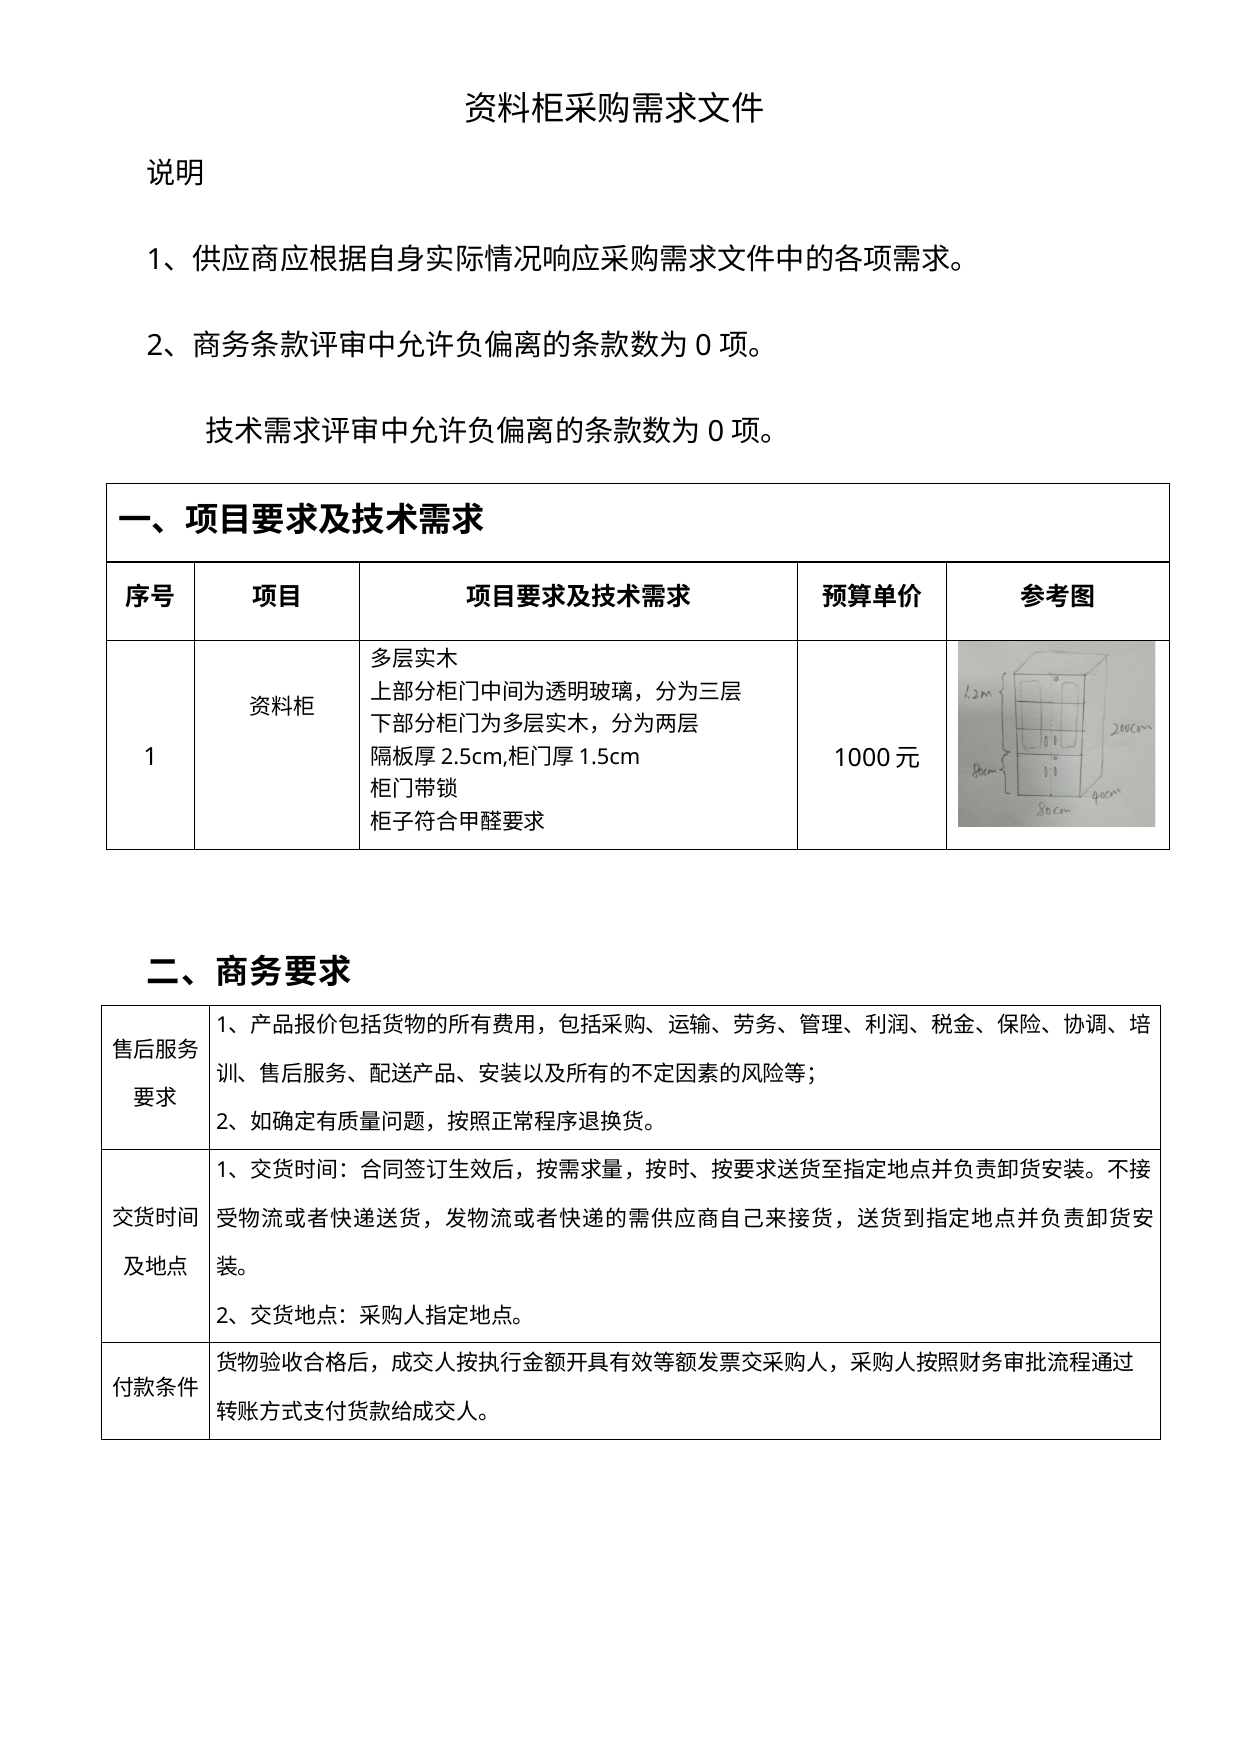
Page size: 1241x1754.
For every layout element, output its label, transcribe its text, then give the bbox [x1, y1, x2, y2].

table_cell 项目 [195, 563, 359, 640]
table_cell 1 [107, 641, 194, 848]
table_cell 项目要求及技术需求 [360, 563, 797, 640]
table_header 售后服务要求 [102, 1006, 209, 1149]
table_cell 多层实木 上部分柜门中间为透明玻璃，分为三层 下部分柜门为多层实木，分为两层 隔板厚2.5cm,柜门厚1.5cm 柜门带锁 柜子符合甲醛要求 [360, 641, 797, 848]
table_cell 货物验收合格后，成交人按执行金额开具有效等额发票交采购人，采购人按照财务审批流程通过转账方式支付货款给成交人。 [210, 1343, 1160, 1438]
text 技术需求评审中允许负偏离的条款数为 0 项。 [146, 397, 1082, 462]
picture [958, 641, 1156, 827]
table_header 一、项目要求及技术需求 [107, 484, 1169, 561]
table_cell 参考图 [947, 563, 1169, 640]
table_cell 付款条件 [102, 1343, 209, 1438]
text 资料柜采购需求文件 [146, 73, 1082, 138]
table_header 1、产品报价包括货物的所有费用，包括采购、运输、劳务、管理、利润、税金、保险、协调、培训、售后服务、配送产品、安装以及所有的不定因素的风险等； 2、如确定有质量问题，按照正常程序退换货。 [210, 1006, 1160, 1149]
list 二、商务要求 [146, 937, 1082, 1002]
table_cell [947, 641, 1169, 848]
text 说明 [146, 138, 1082, 203]
table_cell 资料柜 [195, 641, 359, 848]
table_cell 预算单价 [798, 563, 946, 640]
text 2、商务条款评审中允许负偏离的条款数为 0 项。 [146, 311, 1082, 376]
table_cell 序号 [107, 563, 194, 640]
table_cell 1、交货时间：合同签订生效后，按需求量，按时、按要求送货至指定地点并负责卸货安装。不接受物流或者快递送货，发物流或者快递的需供应商自己来接货，送货到指定地点并负责卸货安装。 2、交货地点：采购人指定地点。 [210, 1150, 1160, 1342]
text 1、供应商应根据自身实际情况响应采购需求文件中的各项需求。 [146, 224, 1082, 289]
table_cell 1000元 [798, 641, 946, 848]
table_cell 交货时间及地点 [102, 1150, 209, 1342]
